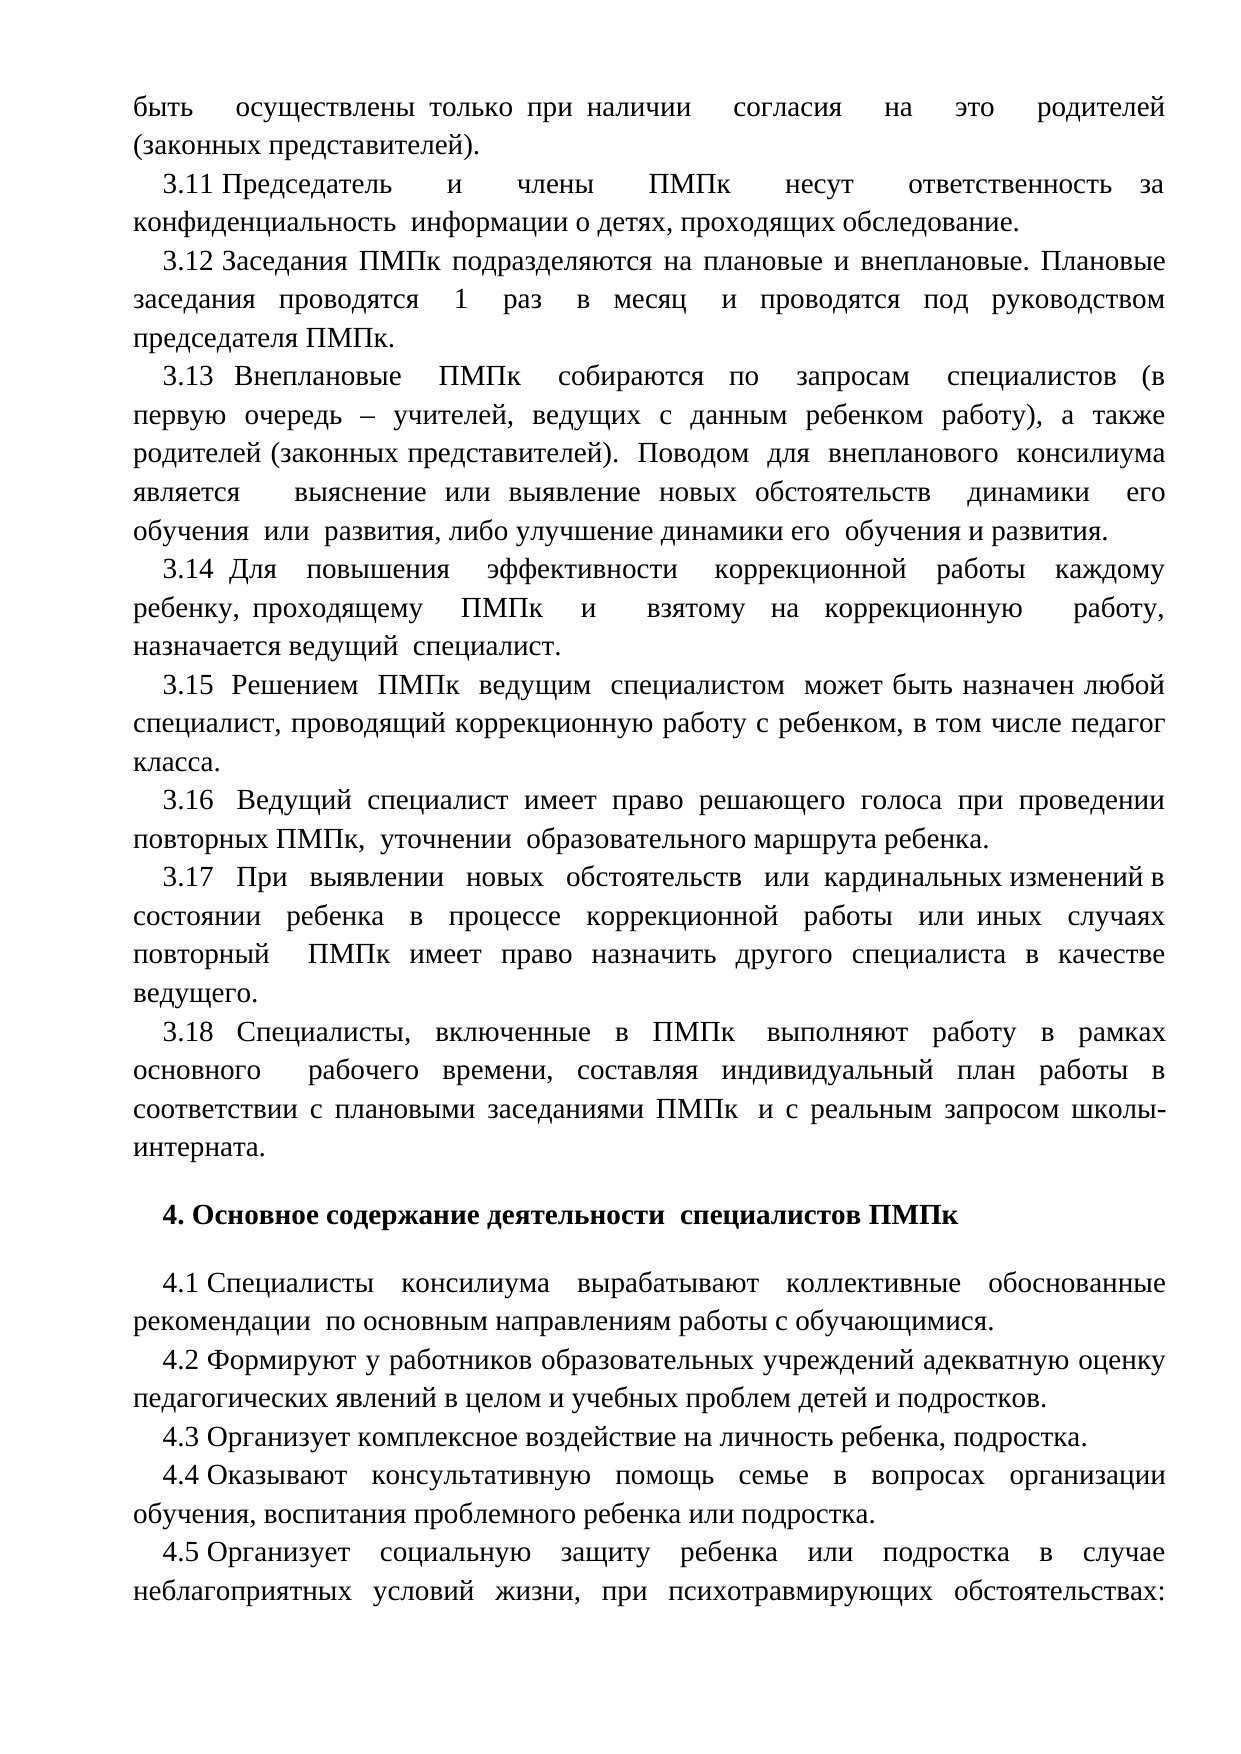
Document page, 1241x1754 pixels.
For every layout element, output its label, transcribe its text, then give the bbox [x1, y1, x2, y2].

list Председатель и члены ПМПк несут ответственность за конфиденциальность информации о детях, проходящих обследование. [133, 166, 1167, 238]
list Решением ПМПк ведущим специалистом может быть назначен любой специалист, проводящий коррекционную работу с ребенком, в том числе педагог класса. [133, 667, 1167, 777]
list Формируют у работников образовательных учреждений адекватную оценку педагогических явлений в целом и учебных проблем детей и подростков. [133, 1342, 1167, 1414]
list Внеплановые ПМПк собираются по запросам специалистов (в первую очередь – учителей, ведущих с данным ребенком работу), а также родителей (законных представителей). Поводом для внепланового консилиума является выяснение или выявление новых обстоятельств динамики его обучения или развития, либо улучшение динамики его обучения и развития. [133, 358, 1167, 546]
list Заседания ПМПк подразделяются на плановые и внеплановые. Плановые заседания проводятся 1 раз в месяц и проводятся под руководством председателя ПМПк. [133, 243, 1167, 353]
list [133, 1534, 1167, 1607]
list Организует комплексное воздействие на личность ребенка, подростка. [133, 1419, 1167, 1452]
list Оказывают консультативную помощь семье в вопросах организации обучения, воспитания проблемного ребенка или подростка. [133, 1457, 1167, 1529]
list Для повышения эффективности коррекционной работы каждому ребенку, проходящему ПМПк и взятому на коррекционную работу, назначается ведущий специалист. [133, 551, 1167, 662]
list Специалисты консилиума вырабатывают коллективные обоснованные рекомендации по основным направлениям работы с обучающимися. [133, 1265, 1167, 1337]
list Специалисты, включенные в ПМПк выполняют работу в рамках основного рабочего времени, составляя индивидуальный план работы в соответствии с плановыми заседаниями ПМПк и с реальным запросом школы-интерната. [133, 1014, 1167, 1163]
list Ведущий специалист имеет право решающего голоса при проведении повторных ПМПк, уточнении образовательного маршрута ребенка. [133, 782, 1167, 854]
text 4. Основное содержание деятельности специалистов ПМПк [133, 1197, 1167, 1231]
list При выявлении новых обстоятельств или кардинальных изменений в состоянии ребенка в процессе коррекционной работы или иных случаях повторный ПМПк имеет право назначить другого специалиста в качестве ведущего. [133, 859, 1167, 1009]
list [133, 89, 1167, 161]
